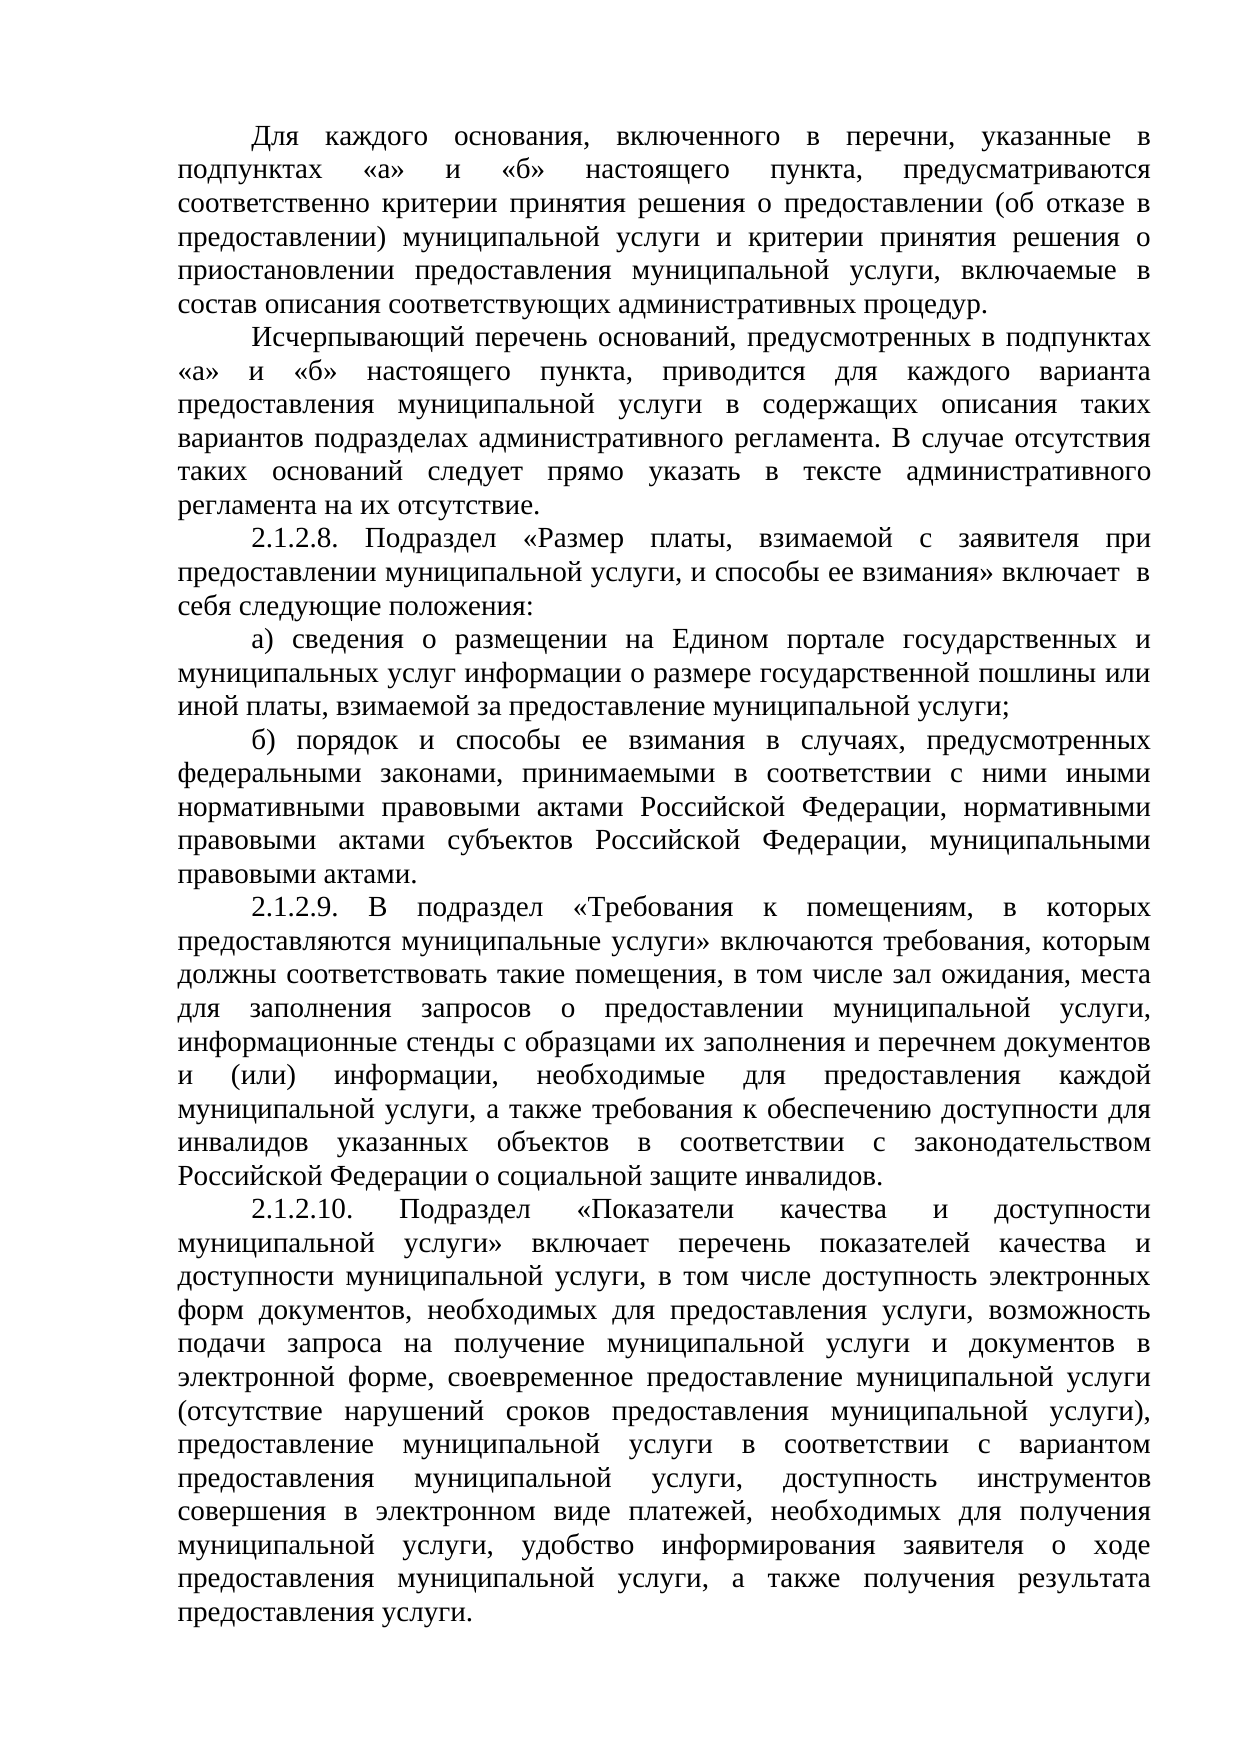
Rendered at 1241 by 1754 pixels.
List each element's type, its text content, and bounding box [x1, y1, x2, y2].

text 2.1.2.9. В подраздел «Требования к помещениям, в которых предоставляются муниципальные услуги» включаются требования, которым должны соответствовать такие помещения, в том числе зал ожидания, места для заполнения запросов о предоставлении муниципальной услуги, информационные стенды с образцами их заполнения и перечнем документов и (или) информации, необходимые для предоставления каждой муниципальной услуги, а также требования к обеспечению доступности для инвалидов указанных объектов в соответствии с законодательством Российской Федерации о социальной защите инвалидов. [177, 889, 1152, 1191]
text 2.1.2.10. Подраздел «Показатели качества и доступности муниципальной услуги» включает перечень показателей качества и доступности муниципальной услуги, в том числе доступность электронных форм документов, необходимых для предоставления услуги, возможность подачи запроса на получение муниципальной услуги и документов в электронной форме, своевременное предоставление муниципальной услуги (отсутствие нарушений сроков предоставления муниципальной услуги), предоставление муниципальной услуги в соответствии с вариантом предоставления муниципальной услуги, доступность инструментов совершения в электронном виде платежей, необходимых для получения муниципальной услуги, удобство информирования заявителя о ходе предоставления муниципальной услуги, а также получения результата предоставления услуги. [177, 1191, 1152, 1627]
text Для каждого основания, включенного в перечни, указанные в подпунктах «а» и «б» настоящего пункта, предусматриваются соответственно критерии принятия решения о предоставлении (об отказе в предоставлении) муниципальной услуги и критерии принятия решения о приостановлении предоставления муниципальной услуги, включаемые в состав описания соответствующих административных процедур. [177, 118, 1152, 319]
text б) порядок и способы ее взимания в случаях, предусмотренных федеральными законами, принимаемыми в соответствии с ними иными нормативными правовыми актами Российской Федерации, нормативными правовыми актами субъектов Российской Федерации, муниципальными правовыми актами. [177, 722, 1152, 889]
text Исчерпывающий перечень оснований, предусмотренных в подпунктах «а» и «б» настоящего пункта, приводится для каждого варианта предоставления муниципальной услуги в содержащих описания таких вариантов подразделах административного регламента. В случае отсутствия таких оснований следует прямо указать в тексте административного регламента на их отсутствие. [177, 319, 1152, 521]
text а) сведения о размещении на Едином портале государственных и муниципальных услуг информации о размере государственной пошлины или иной платы, взимаемой за предоставление муниципальной услуги; [177, 621, 1152, 722]
text 2.1.2.8. Подраздел «Размер платы, взимаемой с заявителя при предоставлении муниципальной услуги, и способы ее взимания» включает в себя следующие положения: [177, 521, 1152, 621]
